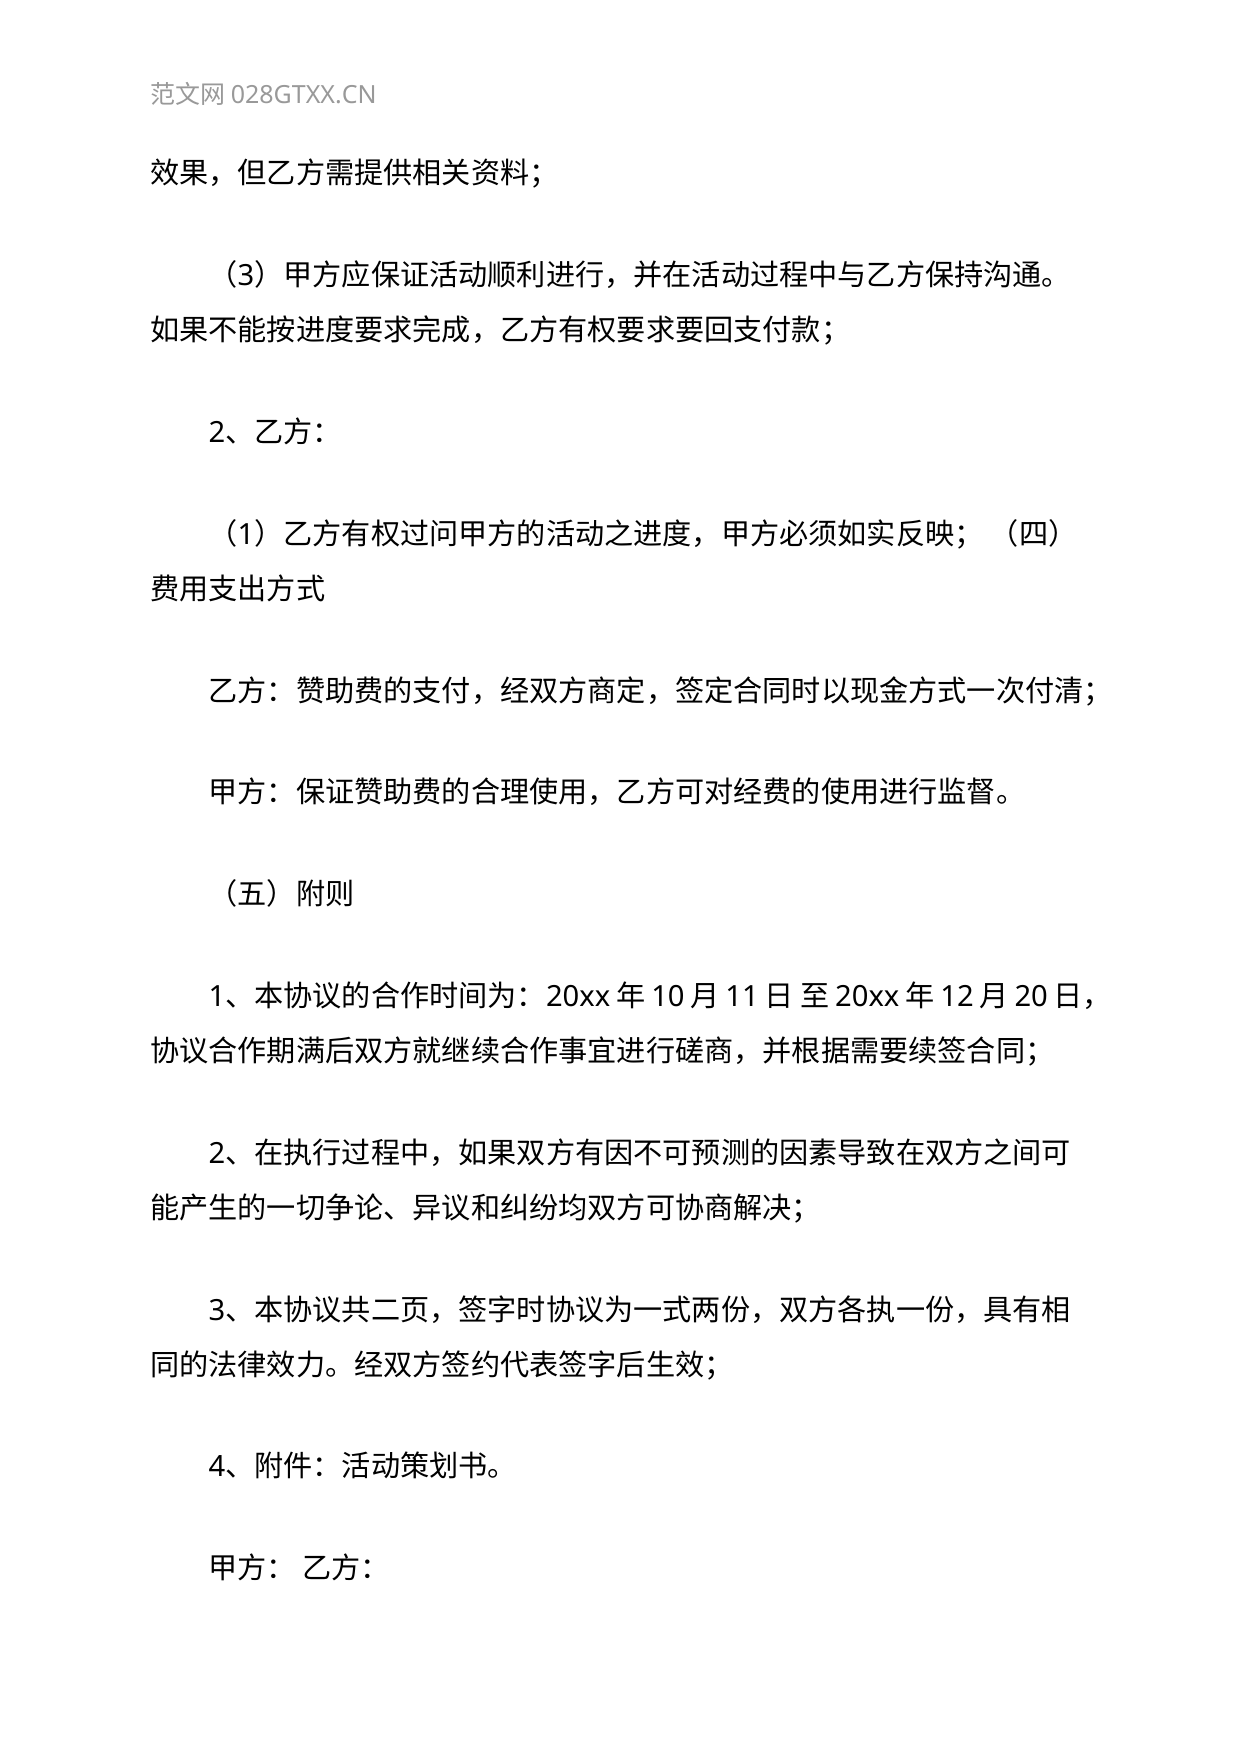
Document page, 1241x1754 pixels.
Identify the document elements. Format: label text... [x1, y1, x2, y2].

text 4、附件：活动策划书。 [150, 1443, 1090, 1485]
text （五）附则 [150, 871, 1090, 913]
text 3、本协议共二页，签字时协议为一式两份，双方各执一份，具有相同的法律效力。经双方签约代表签字后生效； [150, 1286, 1090, 1383]
text 甲方： 乙方： [150, 1545, 1090, 1587]
text 乙方：赞助费的支付，经双方商定，签定合同时以现金方式一次付清； [150, 667, 1090, 709]
text 1、本协议的合作时间为：20xx年10月11日 至20xx年12月20日，协议合作期满后双方就继续合作事宜进行磋商，并根据需要续签合同； [150, 973, 1090, 1070]
text 甲方：保证赞助费的合理使用，乙方可对经费的使用进行监督。 [150, 769, 1090, 811]
text 2、乙方： [150, 408, 1090, 451]
text （1）乙方有权过问甲方的活动之进度，甲方必须如实反映； （四）费用支出方式 [150, 511, 1090, 608]
text 2、在执行过程中，如果双方有因不可预测的因素导致在双方之间可能产生的一切争论、异议和纠纷均双方可协商解决； [150, 1129, 1090, 1227]
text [150, 150, 1090, 192]
text （3）甲方应保证活动顺利进行，并在活动过程中与乙方保持沟通。如果不能按进度要求完成，乙方有权要求要回支付款； [150, 252, 1090, 349]
